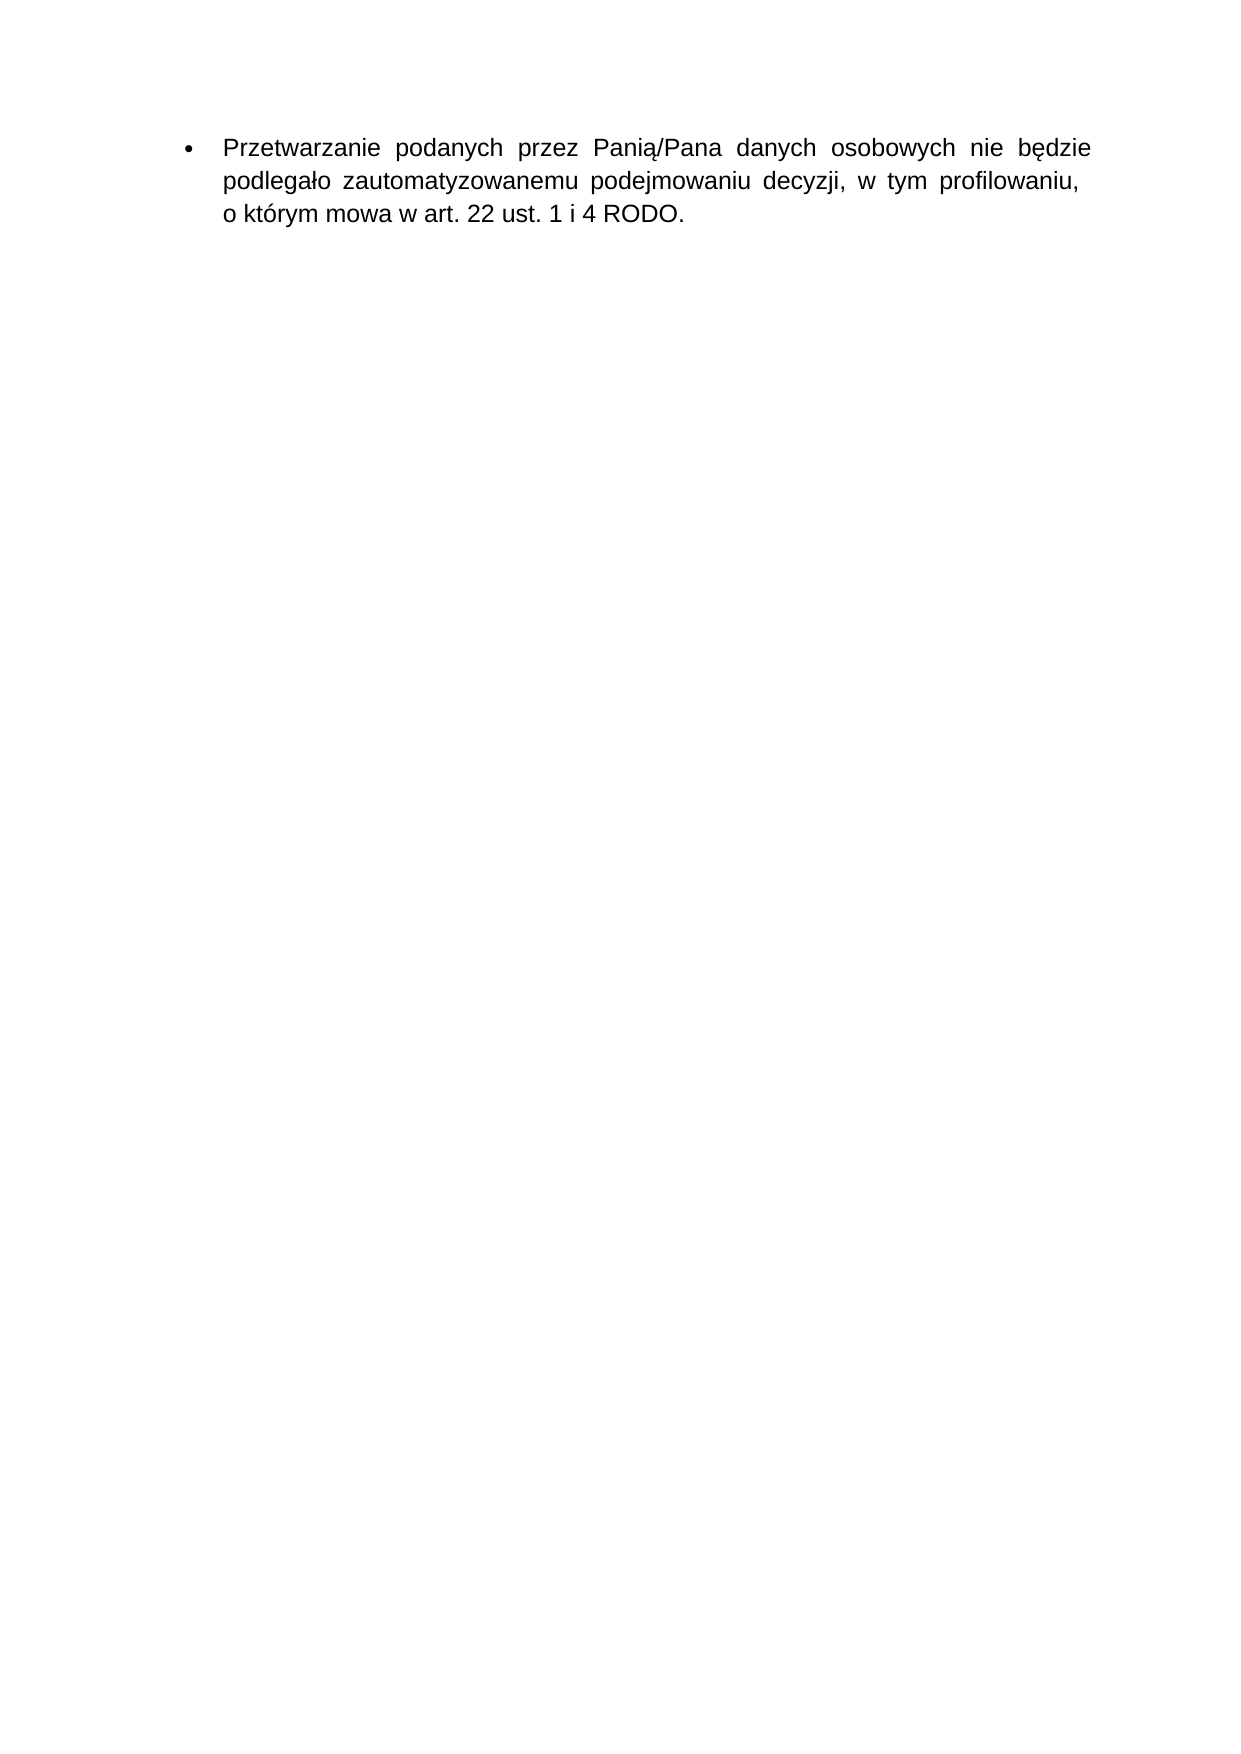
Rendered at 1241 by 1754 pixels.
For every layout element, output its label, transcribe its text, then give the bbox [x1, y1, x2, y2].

list Przetwarzanie podanych przez Panią/Pana danych osobowych nie będzie podlegało zautomatyzowanemu podejmowaniu decyzji, w tym profilowaniu, o którym mowa w art. 22 ust. 1 i 4 RODO. [185, 133, 1093, 228]
